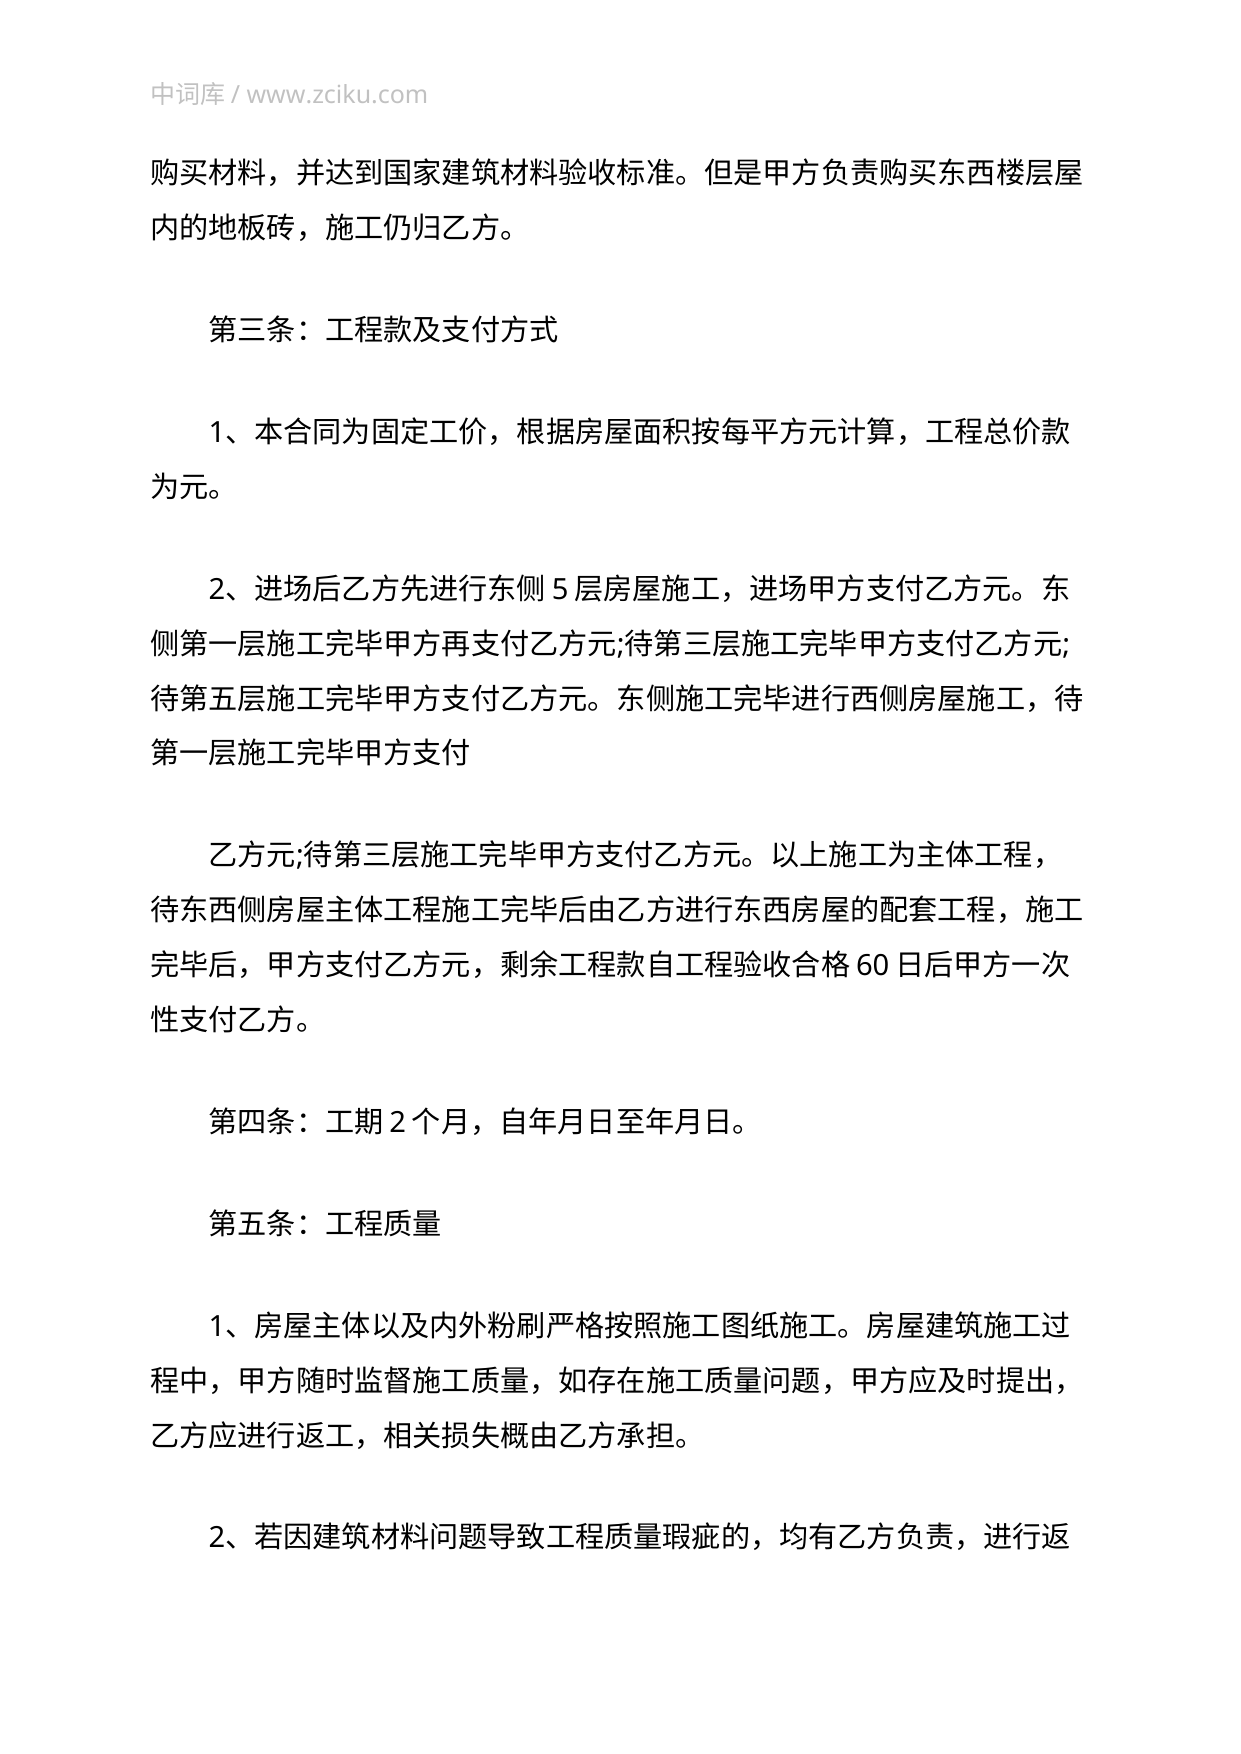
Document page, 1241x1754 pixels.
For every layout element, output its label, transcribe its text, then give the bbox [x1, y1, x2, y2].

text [150, 1514, 1090, 1556]
text 第四条：工期2个月，自年月日至年月日。 [150, 1098, 1090, 1141]
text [150, 150, 1090, 247]
text 1、房屋主体以及内外粉刷严格按照施工图纸施工。房屋建筑施工过程中，甲方随时监督施工质量，如存在施工质量问题，甲方应及时提出，乙方应进行返工，相关损失概由乙方承担。 [150, 1302, 1090, 1454]
text 第三条：工程款及支付方式 [150, 307, 1090, 349]
text 乙方元;待第三层施工完毕甲方支付乙方元。以上施工为主体工程，待东西侧房屋主体工程施工完毕后由乙方进行东西房屋的配套工程，施工完毕后，甲方支付乙方元，剩余工程款自工程验收合格60日后甲方一次性支付乙方。 [150, 832, 1090, 1039]
text 2、进场后乙方先进行东侧5层房屋施工，进场甲方支付乙方元。东侧第一层施工完毕甲方再支付乙方元;待第三层施工完毕甲方支付乙方元;待第五层施工完毕甲方支付乙方元。东侧施工完毕进行西侧房屋施工，待第一层施工完毕甲方支付 [150, 565, 1090, 772]
text 第五条：工程质量 [150, 1201, 1090, 1243]
text 1、本合同为固定工价，根据房屋面积按每平方元计算，工程总价款为元。 [150, 408, 1090, 506]
